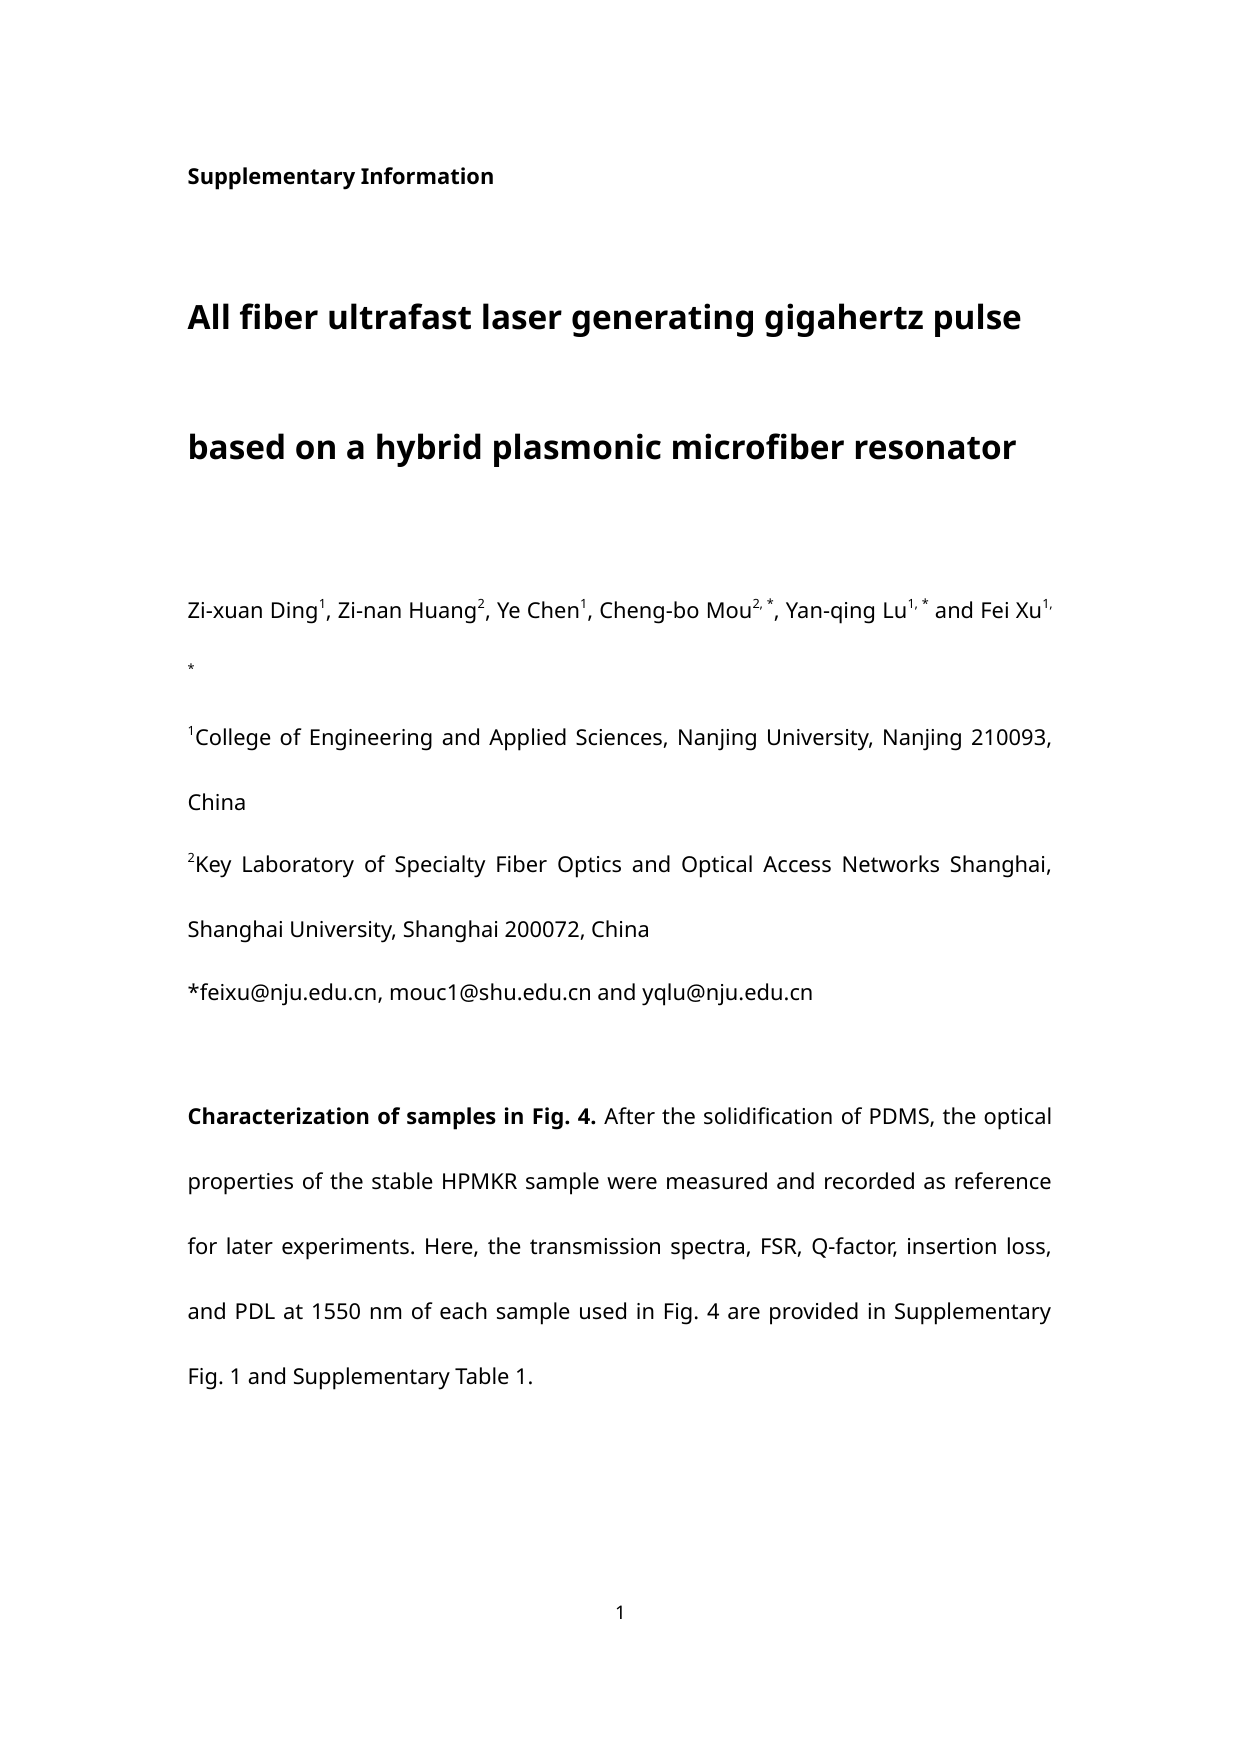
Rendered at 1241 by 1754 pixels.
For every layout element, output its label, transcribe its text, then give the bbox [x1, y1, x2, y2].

text 2Key Laboratory of Specialty Fiber Optics and Optical Access Networks Shanghai, Shanghai University, Shanghai 200072, China [187, 848, 1053, 945]
text Characterization of samples in Fig. 4. After the solidification of PDMS, the optical properties of the stable HPMKR sample were measured and recorded as reference for later experiments. Here, the transmission spectra, FSR, Q-factor, insertion loss, and PDL at 1550 nm of each sample used in Fig. 4 are provided in Supplementary Fig. 1 and Supplementary Table 1. [187, 1100, 1053, 1392]
text Supplementary Information [187, 160, 1053, 192]
title All fiber ultrafast laser generating gigahertz pulse based on a hybrid plasmonic microfiber resonator [187, 284, 1053, 479]
text 1College of Engineering and Applied Sciences, Nanjing University, Nanjing 210093, China [187, 721, 1053, 818]
text *feixu@nju.edu.cn, mouc1@shu.edu.cn and yqlu@nju.edu.cn [187, 975, 1053, 1008]
text Zi-xuan Ding1, Zi-nan Huang2, Ye Chen1, Cheng-bo Mou2, *, Yan-qing Lu1, * and Fei Xu1, * [187, 593, 1053, 691]
